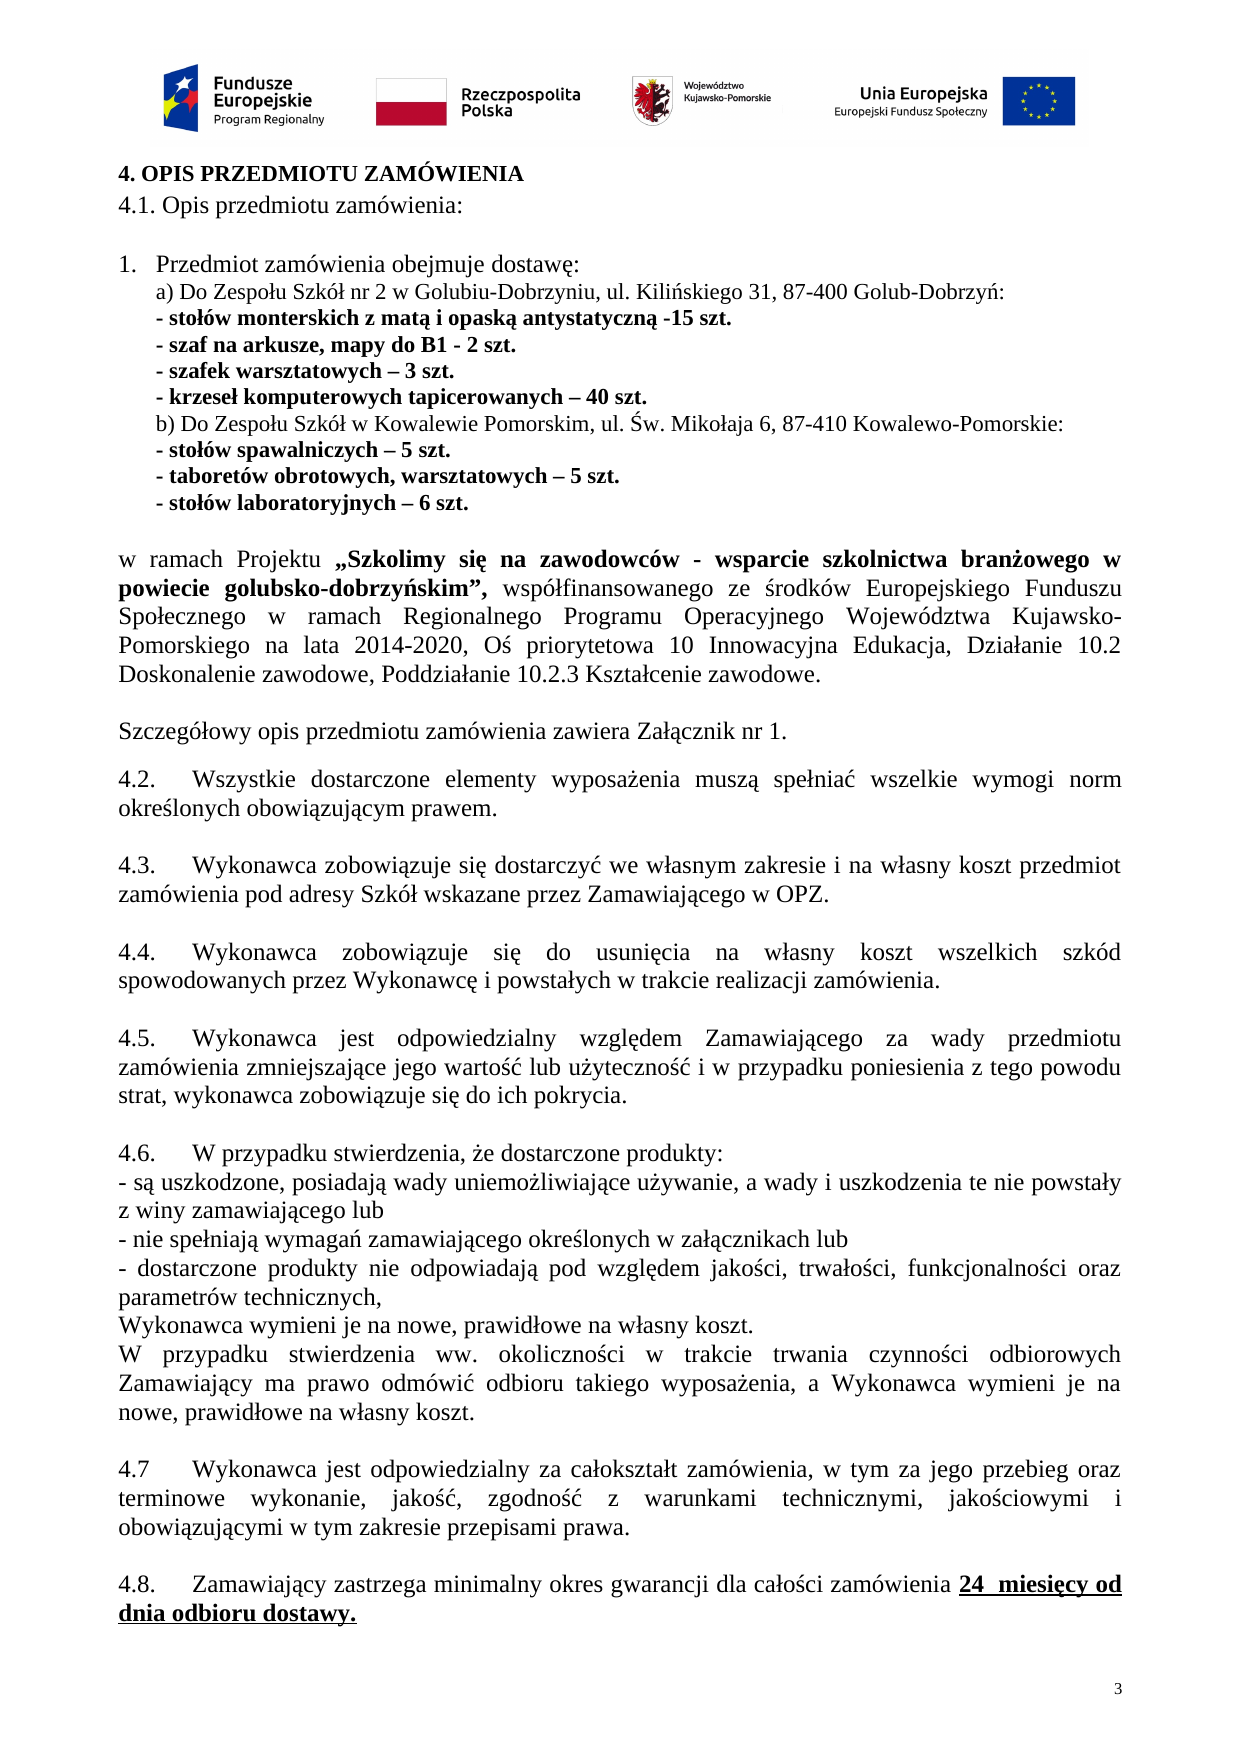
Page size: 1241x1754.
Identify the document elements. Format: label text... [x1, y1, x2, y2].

text - są uszkodzone, posiadają wady uniemożliwiające używanie, a wady i uszkodzenia te nie powstały z winy zamawiającego lub [118, 1167, 1122, 1224]
text - taboretów obrotowych, warsztatowych – 5 szt. [156, 462, 1122, 489]
text 4.3. Wykonawca zobowiązuje się dostarczyć we własnym zakresie i na własny koszt przedmiot zamówienia pod adresy Szkół wskazane przez Zamawiającego w OPZ. [118, 850, 1122, 908]
text - stołów monterskich z matą i opaską antystatyczną -15 szt. [156, 304, 1122, 331]
text - stołów spawalniczych – 5 szt. [156, 436, 1122, 462]
text - nie spełniają wymagań zamawiającego określonych w załącznikach lub [118, 1224, 1122, 1253]
list Przedmiot zamówienia obejmuje dostawę: [118, 249, 1122, 278]
text b) Do Zespołu Szkół w Kowalewie Pomorskim, ul. Św. Mikołaja 6, 87-410 Kowalewo-Pomorskie: [156, 410, 1122, 436]
text 4.6. W przypadku stwierdzenia, że dostarczone produkty: [118, 1138, 1122, 1167]
text - stołów laboratoryjnych – 6 szt. [156, 489, 1122, 515]
text - krzeseł komputerowych tapicerowanych – 40 szt. [156, 383, 1122, 410]
text 4.2. Wszystkie dostarczone elementy wyposażenia muszą spełniać wszelkie wymogi norm określonych obowiązującym prawem. [118, 764, 1122, 822]
text 4.8. Zamawiający zastrzega minimalny okres gwarancji dla całości zamówienia 24 miesięcy od dnia odbioru dostawy. [118, 1569, 1122, 1627]
text - dostarczone produkty nie odpowiadają pod względem jakości, trwałości, funkcjonalności oraz parametrów technicznych, [118, 1253, 1122, 1310]
text - szaf na arkusze, mapy do B1 - 2 szt. [156, 331, 1122, 357]
text Szczegółowy opis przedmiotu zamówienia zawiera Załącznik nr 1. [118, 716, 1164, 745]
text W przypadku stwierdzenia ww. okoliczności w trakcie trwania czynności odbiorowych Zamawiający ma prawo odmówić odbioru takiego wyposażenia, a Wykonawca wymieni je na nowe, prawidłowe na własny koszt. [118, 1339, 1122, 1425]
text w ramach Projektu „Szkolimy się na zawodowców - wsparcie szkolnictwa branżowego w powiecie golubsko-dobrzyńskim”, współfinansowanego ze środków Europejskiego Funduszu Społecznego w ramach Regionalnego Programu Operacyjnego Województwa Kujawsko-Pomorskiego na lata 2014-2020, Oś priorytetowa 10 Innowacyjna Edukacja, Działanie 10.2 Doskonalenie zawodowe, Poddziałanie 10.2.3 Kształcenie zawodowe. [118, 544, 1122, 688]
text 4. OPIS PRZEDMIOTU ZAMÓWIENIA [118, 103, 1122, 186]
text 4.4. Wykonawca zobowiązuje się do usunięcia na własny koszt wszelkich szkód spowodowanych przez Wykonawcę i powstałych w trakcie realizacji zamówienia. [118, 937, 1122, 994]
text 4.5. Wykonawca jest odpowiedzialny względem Zamawiającego za wady przedmiotu zamówienia zmniejszające jego wartość lub użyteczność i w przypadku poniesienia z tego powodu strat, wykonawca zobowiązuje się do ich pokrycia. [118, 1023, 1122, 1109]
text a) Do Zespołu Szkół nr 2 w Golubiu-Dobrzyniu, ul. Kilińskiego 31, 87-400 Golub-Dobrzyń: [156, 278, 1122, 304]
text Wykonawca wymieni je na nowe, prawidłowe na własny koszt. [118, 1310, 1122, 1339]
text 4.7 Wykonawca jest odpowiedzialny za całokształt zamówienia, w tym za jego przebieg oraz terminowe wykonanie, jakość, zgodność z warunkami technicznymi, jakościowymi i obowiązującymi w tym zakresie przepisami prawa. [118, 1454, 1122, 1540]
text 4.1. Opis przedmiotu zamówienia: [118, 190, 1122, 219]
picture [148, 49, 1089, 147]
text - szafek warsztatowych – 3 szt. [156, 357, 1122, 383]
